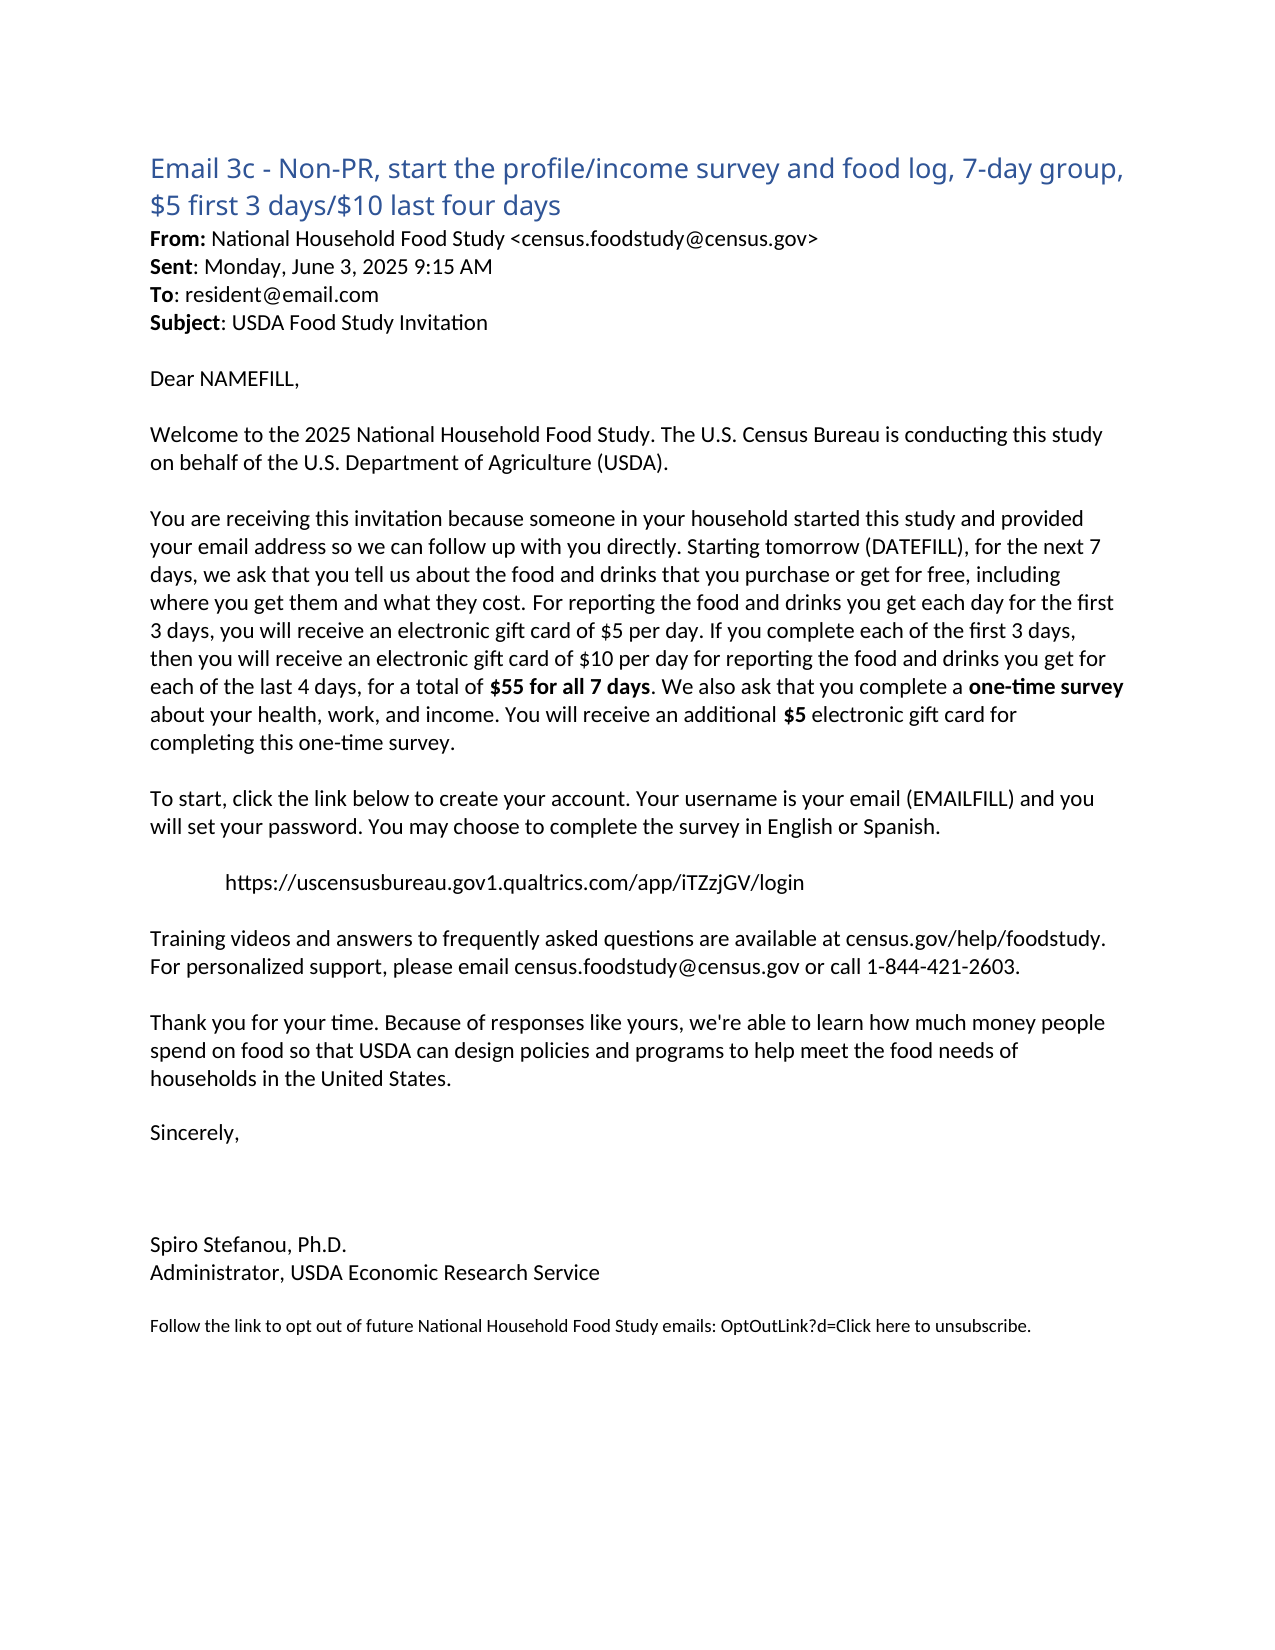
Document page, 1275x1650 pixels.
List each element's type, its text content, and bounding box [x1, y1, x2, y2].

text https://uscensusbureau.gov1.qualtrics.com/app/iTZzjGV/login [150, 868, 1125, 896]
text Administrator, USDA Economic Research Service [150, 1258, 1125, 1286]
text To start, click the link below to create your account. Your username is your email (EMAILFILL) and you will set your password. You may choose to complete the survey in English or Spanish. [150, 784, 1125, 840]
text Sent: Monday, June 3, 2025 9:15 AM [150, 252, 1125, 280]
text Training videos and answers to frequently asked questions are available at census.gov/help/foodstudy. For personalized support, please email census.foodstudy@census.gov or call 1-844-421-2603. [150, 924, 1125, 980]
text Email 3c - Non-PR, start the profile/income survey and food log, 7-day group, $5 first 3 days/$10 last four days [150, 150, 1125, 224]
text Spiro Stefanou, Ph.D. [150, 1230, 1125, 1258]
text Subject: USDA Food Study Invitation [150, 308, 1125, 336]
text You are receiving this invitation because someone in your household started this study and provided your email address so we can follow up with you directly. Starting tomorrow (DATEFILL), for the next 7 days, we ask that you tell us about the food and drinks that you purchase or get for free, including where you get them and what they cost. For reporting the food and drinks you get each day for the first 3 days, you will receive an electronic gift card of $5 per day. If you complete each of the first 3 days, then you will receive an electronic gift card of $10 per day for reporting the food and drinks you get for each of the last 4 days, for a total of $55 for all 7 days. We also ask that you complete a one-time survey about your health, work, and income. You will receive an additional $5 electronic gift card for completing this one-time survey. [150, 504, 1125, 756]
text Welcome to the 2025 National Household Food Study. The U.S. Census Bureau is conducting this study on behalf of the U.S. Department of Agriculture (USDA). [150, 420, 1125, 476]
text Dear NAMEFILL, [150, 364, 1125, 392]
text Thank you for your time. Because of responses like yours, we're able to learn how much money people spend on food so that USDA can design policies and programs to help meet the food needs of households in the United States. [150, 1008, 1125, 1092]
text Follow the link to opt out of future National Household Food Study emails: OptOutLink?d=Click here to unsubscribe. [150, 1314, 1125, 1337]
text Sincerely, [150, 1118, 1125, 1146]
text From: National Household Food Study <census.foodstudy@census.gov> [150, 224, 1125, 252]
text To: resident@email.com [150, 280, 1125, 308]
